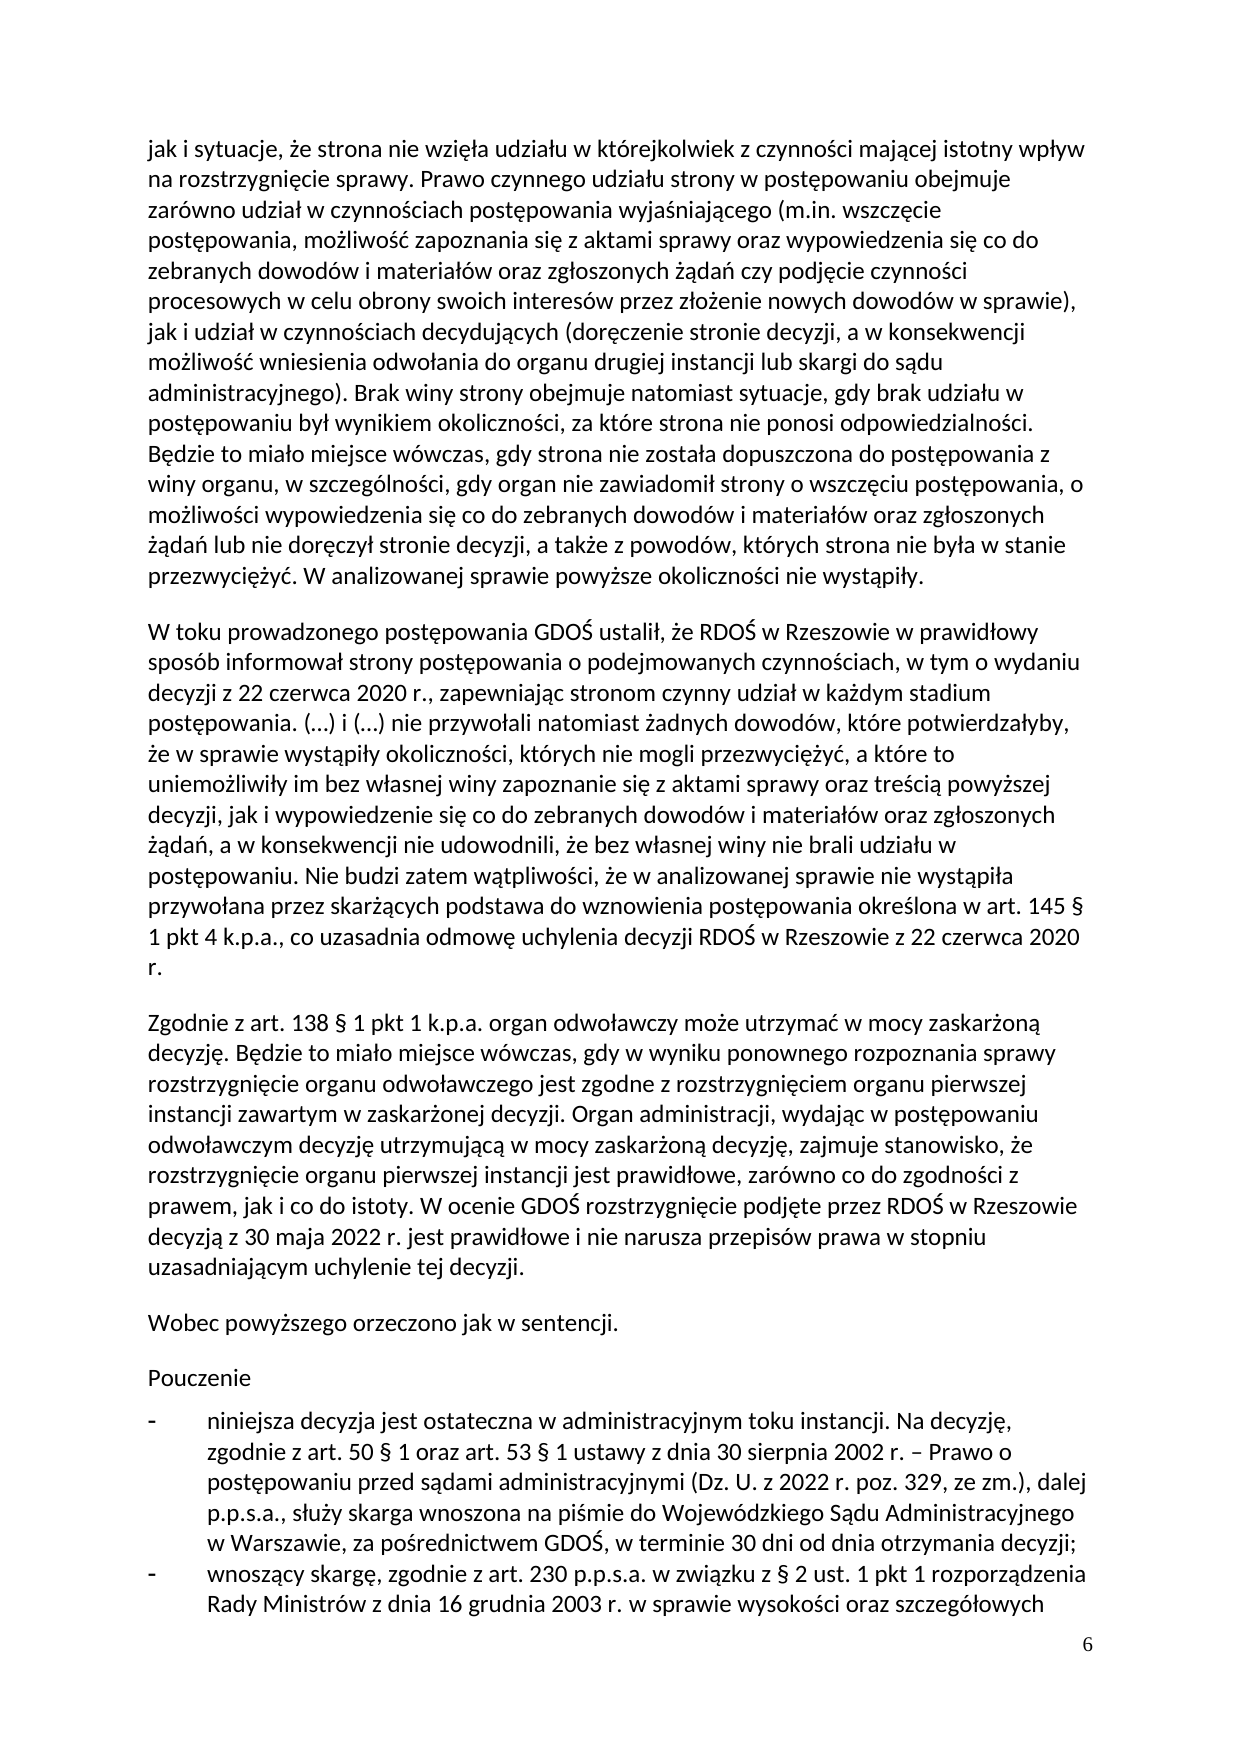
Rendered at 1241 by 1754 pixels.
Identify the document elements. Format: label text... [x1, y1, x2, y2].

text Zgodnie z art. 138 § 1 pkt 1 k.p.a. organ odwoławczy może utrzymać w mocy zaskarżoną decyzję. Będzie to miało miejsce wówczas, gdy w wyniku ponownego rozpoznania sprawy rozstrzygnięcie organu odwoławczego jest zgodne z rozstrzygnięciem organu pierwszej instancji zawartym w zaskarżonej decyzji. Organ administracji, wydając w postępowaniu odwoławczym decyzję utrzymującą w mocy zaskarżoną decyzję, zajmuje stanowisko, że rozstrzygnięcie organu pierwszej instancji jest prawidłowe, zarówno co do zgodności z prawem, jak i co do istoty. W ocenie GDOŚ rozstrzygnięcie podjęte przez RDOŚ w Rzeszowie decyzją z 30 maja 2022 r. jest prawidłowe i nie narusza przepisów prawa w stopniu uzasadniającym uchylenie tej decyzji. [148, 1007, 1092, 1282]
list niniejsza decyzja jest ostateczna w administracyjnym toku instancji. Na decyzję, zgodnie z art. 50 § 1 oraz art. 53 § 1 ustawy z dnia 30 sierpnia 2002 r. – Prawo o postępowaniu przed sądami administracyjnymi (Dz. U. z 2022 r. poz. 329, ze zm.), dalej p.p.s.a., służy skarga wnoszona na piśmie do Wojewódzkiego Sądu Administracyjnego w Warszawie, za pośrednictwem GDOŚ, w terminie 30 dni od dnia otrzymania decyzji; [148, 1405, 1092, 1558]
text W toku prowadzonego postępowania GDOŚ ustalił, że RDOŚ w Rzeszowie w prawidłowy sposób informował strony postępowania o podejmowanych czynnościach, w tym o wydaniu decyzji z 22 czerwca 2020 r., zapewniając stronom czynny udział w każdym stadium postępowania. (…) i (…) nie przywołali natomiast żadnych dowodów, które potwierdzałyby, że w sprawie wystąpiły okoliczności, których nie mogli przezwyciężyć, a które to uniemożliwiły im bez własnej winy zapoznanie się z aktami sprawy oraz treścią powyższej decyzji, jak i wypowiedzenie się co do zebranych dowodów i materiałów oraz zgłoszonych żądań, a w konsekwencji nie udowodnili, że bez własnej winy nie brali udziału w postępowaniu. Nie budzi zatem wątpliwości, że w analizowanej sprawie nie wystąpiła przywołana przez skarżących podstawa do wznowienia postępowania określona w art. 145 § 1 pkt 4 k.p.a., co uzasadnia odmowę uchylenia decyzji RDOŚ w Rzeszowie z 22 czerwca 2020 r. [148, 616, 1092, 982]
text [148, 133, 1092, 591]
text Wobec powyższego orzeczono jak w sentencji. [148, 1307, 1092, 1337]
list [148, 1558, 1092, 1619]
text Pouczenie [148, 1362, 1092, 1393]
